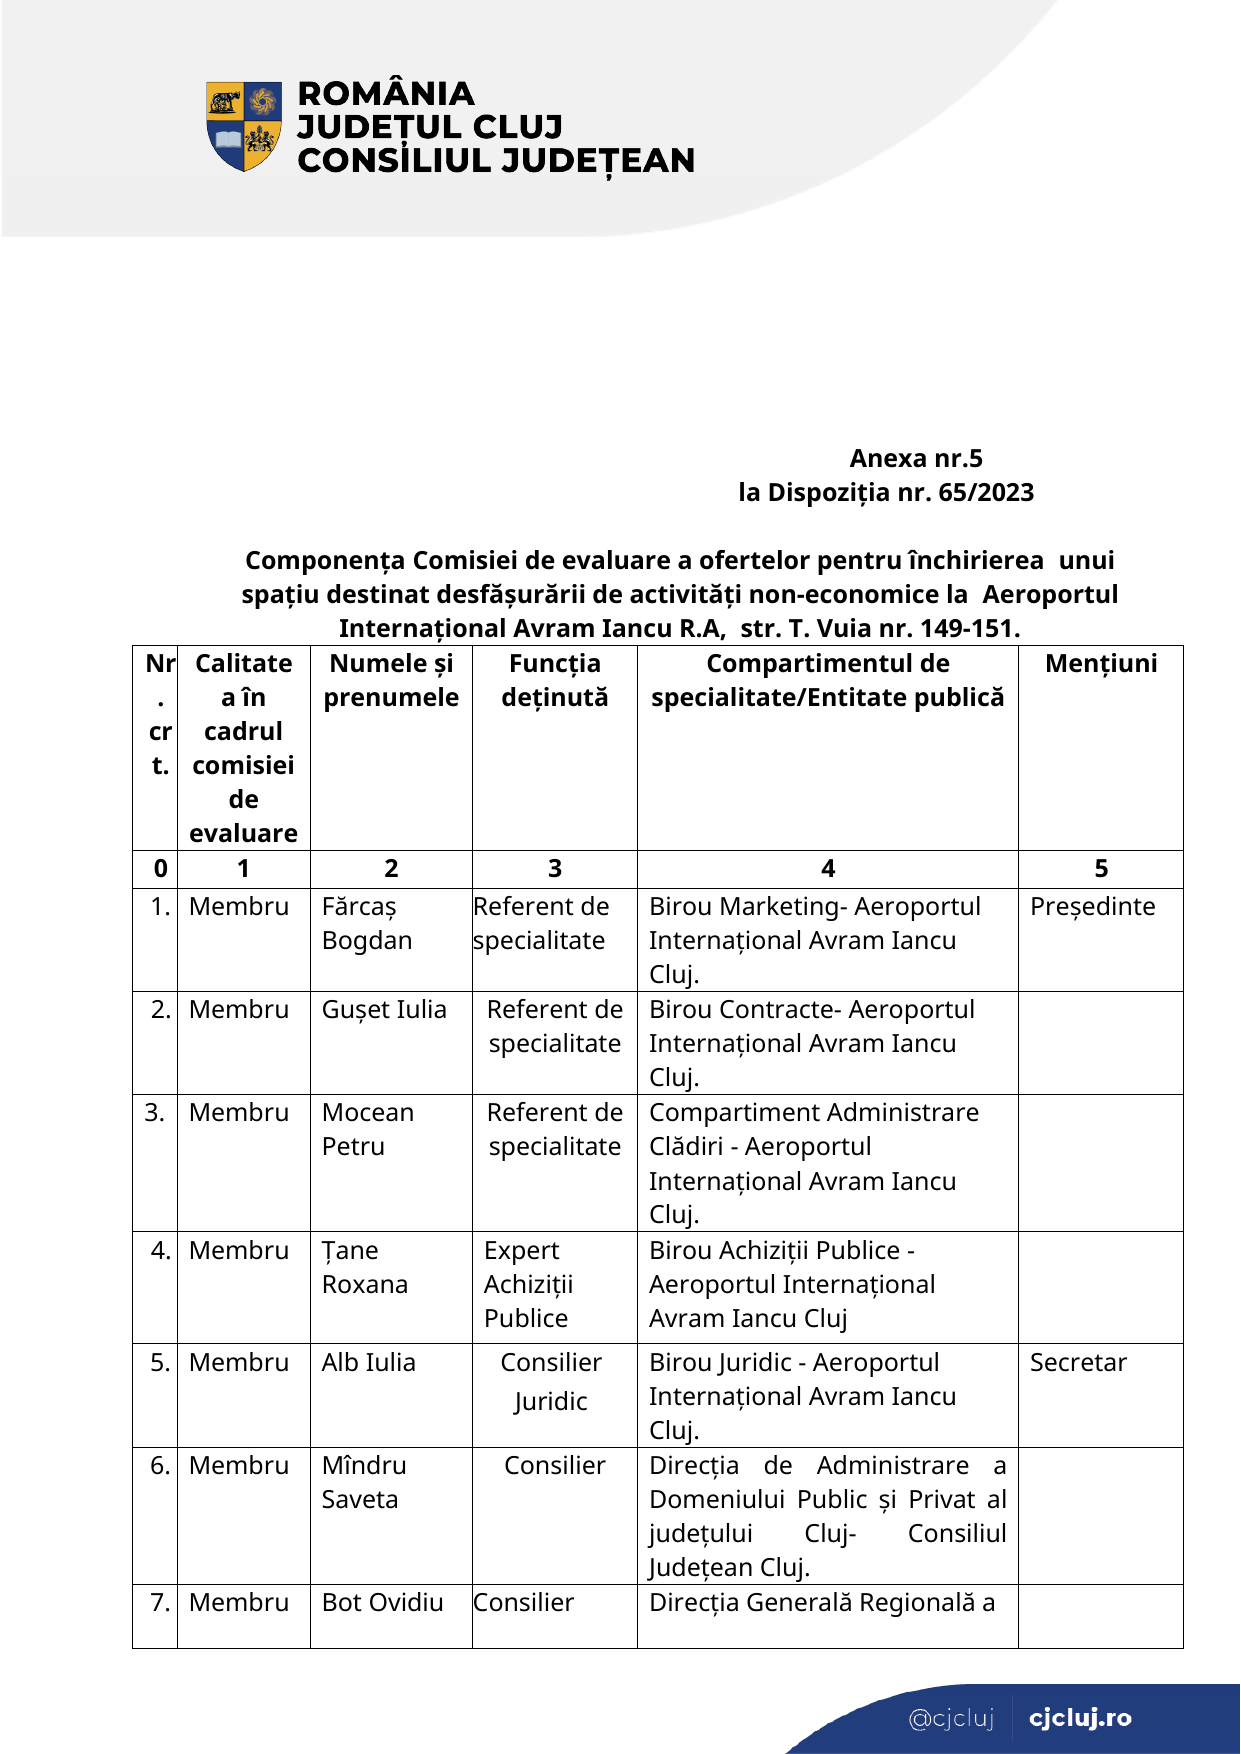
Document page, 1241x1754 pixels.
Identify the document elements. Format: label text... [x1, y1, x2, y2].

table_header Nr. crt. [133, 646, 177, 850]
table_cell 3. [133, 1095, 177, 1231]
table_cell 5. [133, 1344, 177, 1447]
table_cell Membru [178, 889, 310, 991]
table_cell Birou Juridic - Aeroportul Internațional Avram Iancu Cluj. [638, 1344, 1018, 1447]
table_cell Compartiment Administrare Clădiri - Aeroportul Internațional Avram Iancu Cluj. [638, 1095, 1018, 1231]
table_cell 5 [1019, 851, 1183, 887]
table_cell Consilier [473, 1585, 637, 1648]
text Componența Comisiei de evaluare a ofertelor pentru închirierea unui spațiu destinat desfășurării de activități non-economice la Aeroportul Internațional Avram Iancu R.A, str. T. Vuia nr. 149-151. [207, 542, 1153, 645]
table_cell [1019, 1095, 1183, 1231]
table_cell Mocean Petru [311, 1095, 472, 1231]
table_cell Bot Ovidiu [311, 1585, 472, 1648]
picture [784, 1684, 1240, 1754]
table_cell Consilier Juridic [473, 1344, 637, 1447]
table_cell Direcția Generală Regională a Finanțelor Publice Cluj-Administrația Județeană a Finanțelor publice Cluj. [638, 1585, 1018, 1648]
table_cell [1019, 1448, 1183, 1584]
table_cell Țane Roxana [311, 1232, 472, 1343]
table_header Compartimentul de specialitate/Entitate publică [638, 646, 1018, 850]
table_cell [1019, 992, 1183, 1094]
table_header Numele și prenumele [311, 646, 472, 850]
table_cell Mîndru Saveta [311, 1448, 472, 1584]
table_cell Membru [178, 1344, 310, 1447]
table_cell Membru [178, 1448, 310, 1584]
table_cell Membru [178, 1585, 310, 1648]
table_cell 6. [133, 1448, 177, 1584]
table_cell 2. [133, 992, 177, 1094]
table_cell Președinte [1019, 889, 1183, 991]
table_cell Gușet Iulia [311, 992, 472, 1094]
table_cell Referent de specialitate [473, 889, 637, 991]
table_cell 1. [133, 889, 177, 991]
table_cell 2 [311, 851, 472, 887]
table_cell 1 [178, 851, 310, 887]
table_cell Referent de specialitate [473, 1095, 637, 1231]
table_cell [1019, 1585, 1183, 1648]
table_cell Secretar [1019, 1344, 1183, 1447]
table_cell Membru [178, 1232, 310, 1343]
table_cell Referent de specialitate [473, 992, 637, 1094]
table_cell 4 [638, 851, 1018, 887]
table_cell Birou Marketing- Aeroportul Internațional Avram Iancu Cluj. [638, 889, 1018, 991]
table_cell 3 [473, 851, 637, 887]
table_cell Membru [178, 1095, 310, 1231]
table_cell Consilier [473, 1448, 637, 1584]
table_cell 4. [133, 1232, 177, 1343]
table_cell Expert Achiziții Publice [473, 1232, 637, 1343]
table_header Calitatea în cadrul comisiei de evaluare [178, 646, 310, 850]
table_cell Birou Achiziții Publice - Aeroportul Internațional Avram Iancu Cluj [638, 1232, 1018, 1343]
table_cell [1019, 1232, 1183, 1343]
table_cell Direcția de Administrare a Domeniului Public și Privat al județului Cluj- Consiliul Județean Cluj. [638, 1448, 1018, 1584]
table_cell Birou Contracte- Aeroportul Internațional Avram Iancu Cluj. [638, 992, 1018, 1094]
table_cell 0 [133, 851, 177, 887]
table_header Mențiuni [1019, 646, 1183, 850]
picture [206, 75, 694, 181]
table_cell 7. [133, 1585, 177, 1648]
table_cell Alb Iulia [311, 1344, 472, 1447]
table_cell Fărcaș Bogdan [311, 889, 472, 991]
text la Dispoziția nr. 65/2023 [207, 474, 1153, 508]
table_cell Membru [178, 992, 310, 1094]
table_header Funcția deținută [473, 646, 637, 850]
text Anexa nr.5 [207, 440, 1153, 474]
